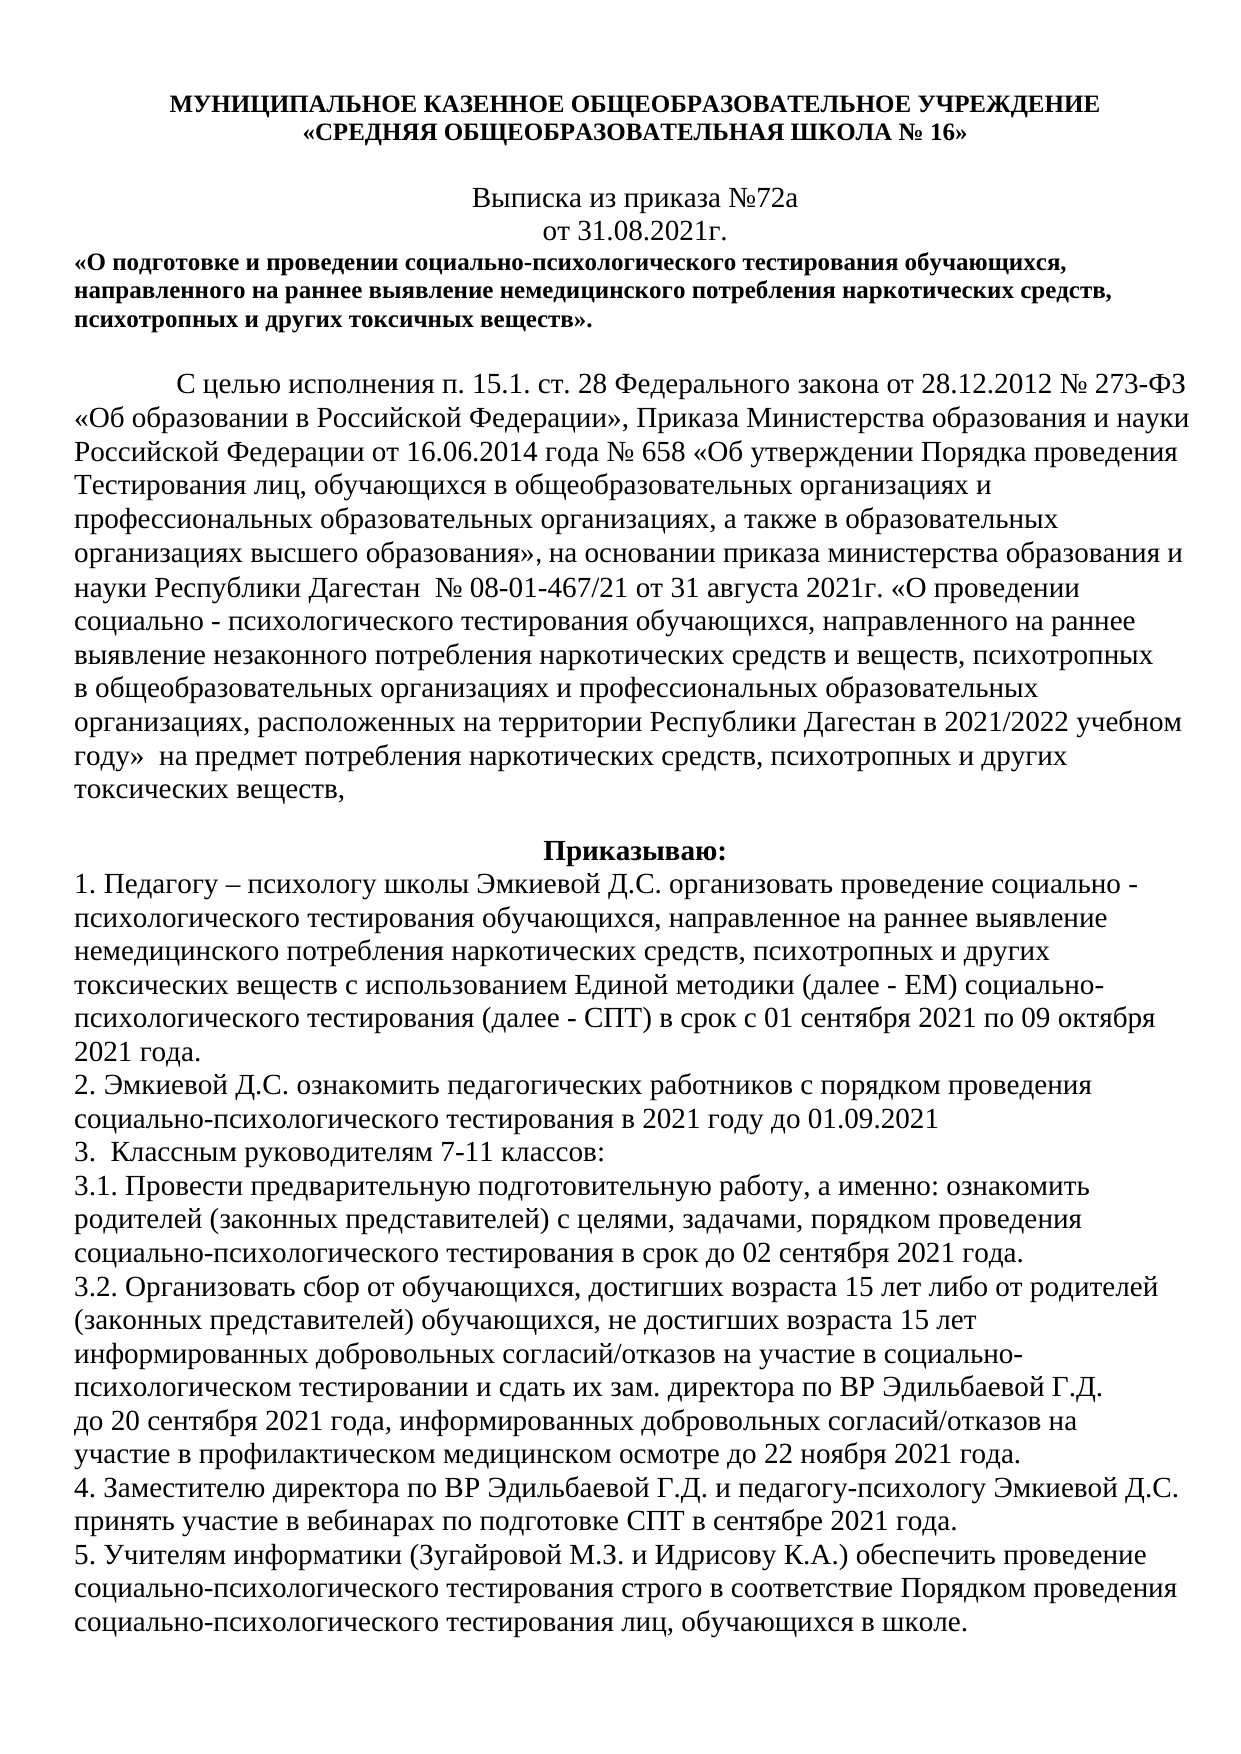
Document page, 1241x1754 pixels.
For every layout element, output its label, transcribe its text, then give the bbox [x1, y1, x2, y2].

text Российской Федерации от 16.06.2014 года № 658 «Об утверждении Порядка проведения [74, 434, 1196, 467]
text участие в профилактическом медицинском осмотре до 22 ноября 2021 года. [74, 1436, 1196, 1470]
text «О подготовке и проведении социально-психологического тестирования обучающихся, [74, 247, 1196, 276]
text 3.2. Организовать сбор от обучающихся, достигших возраста 15 лет либо от родителей [74, 1269, 1196, 1302]
text «СРЕДНЯЯ ОБЩЕОБРАЗОВАТЕЛЬНАЯ ШКОЛА № 16» [74, 117, 1196, 146]
text 5. Учителям информатики (Зугайровой М.З. и Идрисову К.А.) обеспечить проведение [74, 1537, 1196, 1571]
text социально-психологического тестирования строго в соответствие Порядком проведения [74, 1571, 1196, 1604]
text (законных представителей) обучающихся, не достигших возраста 15 лет информированных добровольных согласий/отказов на участие в социально-психологическом тестировании и сдать их зам. директора по ВР Эдильбаевой Г.Д. [74, 1302, 1196, 1403]
text родителей (законных представителей) с целями, задачами, порядком проведения социально-психологического тестирования в срок до 02 сентября 2021 года. [74, 1202, 1196, 1269]
text организациях высшего образования», на основании приказа министерства образования и науки Республики Дагестан № 08-01-467/21 от 31 августа 2021г. «О проведении социально - психологического тестирования обучающихся, направленного на раннее выявление незаконного потребления наркотических средств и веществ, психотропных в общеобразовательных организациях и профессиональных образовательных организациях, расположенных на территории Республики Дагестан в 2021/2022 учебном году» на предмет потребления наркотических средств, психотропных и других токсических веществ, [74, 534, 1196, 833]
list Эмкиевой Д.С. ознакомить педагогических работников с порядком проведения социально-психологического тестирования в 2021 году до 01.09.2021 [74, 1067, 1196, 1134]
text Выписка из приказа №72а от 31.08.2021г. [74, 180, 1196, 247]
text 4. Заместителю директора по ВР Эдильбаевой Г.Д. и педагогу-психологу Эмкиевой Д.С. принять участие в вебинарах по подготовке СПТ в сентябре 2021 года. [74, 1470, 1196, 1537]
text 3. Классным руководителям 7-11 классов: [74, 1134, 1196, 1168]
text С целью исполнения п. 15.1. ст. 28 Федерального закона от 28.12.2012 № 273-ФЗ «Об образовании в Российской Федерации», Приказа Министерства образования и науки [74, 367, 1196, 434]
text направленного на раннее выявление немедицинского потребления наркотических средств, психотропных и других токсичных веществ». [74, 276, 1196, 333]
text Тестирования лиц, обучающихся в общеобразовательных организациях и профессиональных образовательных организациях, а также в образовательных [74, 467, 1196, 534]
text социально-психологического тестирования лиц, обучающихся в школе. [74, 1604, 1196, 1638]
text МУНИЦИПАЛЬНОЕ КАЗЕННОЕ ОБЩЕОБРАЗОВАТЕЛЬНОЕ УЧРЕЖДЕНИЕ [74, 89, 1196, 117]
list Педагогу – психологу школы Эмкиевой Д.С. организовать проведение социально - психологического тестирования обучающихся, направленное на раннее выявление немедицинского потребления наркотических средств, психотропных и других токсических веществ с использованием Единой методики (далее - ЕМ) социально-психологического тестирования (далее - СПТ) в срок с 01 сентября 2021 по 09 октября 2021 года. [74, 866, 1196, 1067]
text 3.1. Провести предварительную подготовительную работу, а именно: ознакомить [74, 1168, 1196, 1202]
text до 20 сентября 2021 года, информированных добровольных согласий/отказов на [74, 1403, 1196, 1436]
text Приказываю: [74, 833, 1196, 866]
